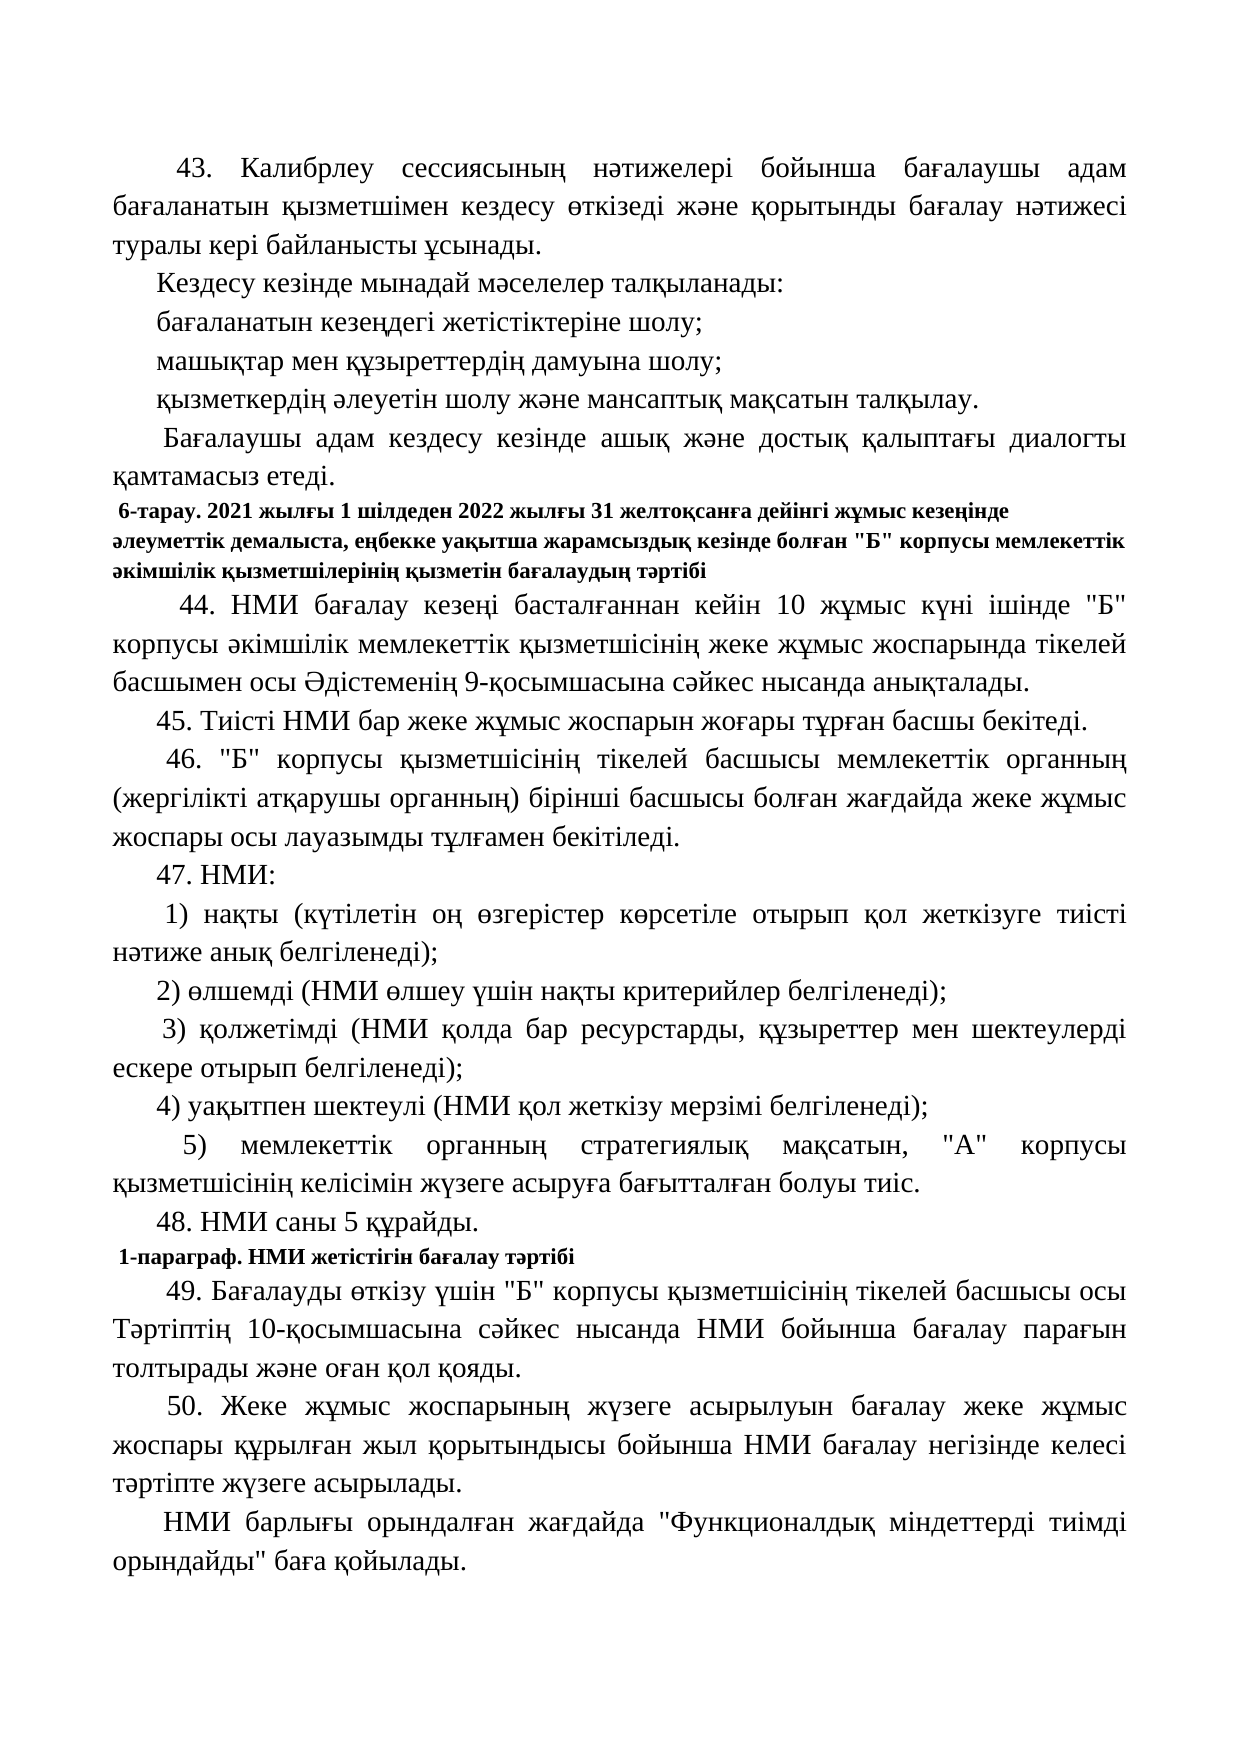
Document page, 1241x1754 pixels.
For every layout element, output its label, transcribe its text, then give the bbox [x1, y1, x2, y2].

text НМИ барлығы орындалған жағдайда "Функционалдық міндеттерді тиімді орындайды" баға қойылады. [112, 1504, 1128, 1576]
text 1) нақты (күтілетін оң өзгерістер көрсетіле отырып қол жеткізуге тиісті нәтиже анық белгіленеді); [112, 896, 1128, 968]
text 43. Калибрлеу сессиясының нәтижелері бойынша бағалаушы адам бағаланатын қызметшімен кездесу өткізеді және қорытынды бағалау нәтижесі туралы кері байланысты ұсынады. [112, 150, 1128, 261]
text 46. "Б" корпусы қызметшісінің тікелей басшысы мемлекеттік органның (жергілікті атқарушы органның) бірінші басшысы болған жағдайда жеке жұмыс жоспары осы лауазымды тұлғамен бекітіледі. [112, 742, 1128, 852]
text 3) қолжетімді (НМИ қолда бар ресурстарды, құзыреттер мен шектеулерді ескере отырып белгіленеді); [112, 1011, 1128, 1083]
text 44. НМИ бағалау кезеңі басталғаннан кейін 10 жұмыс күні ішінде "Б" корпусы әкімшілік мемлекеттік қызметшісінің жеке жұмыс жоспарында тікелей басшымен осы Әдістеменің 9-қосымшасына сәйкес нысанда анықталады. [112, 587, 1128, 698]
text Кездесу кезінде мынадай мәселелер талқыланады: [112, 266, 1128, 299]
text 6-тарау. 2021 жылғы 1 шілдеден 2022 жылғы 31 желтоқсанға дейінгі жұмыс кезеңінде әлеуметтік демалыста, еңбекке уақытша жарамсыздық кезінде болған "Б" корпусы мемлекеттік әкімшілік қызметшілерінің қызметін бағалаудың тәртібі [112, 497, 1128, 584]
text бағаланатын кезеңдегі жетістіктеріне шолу; [112, 304, 1128, 338]
text Бағалаушы адам кездесу кезінде ашық және достық қалыптағы диалогты қамтамасыз етеді. [112, 420, 1128, 492]
text 2) өлшемді (НМИ өлшеу үшін нақты критерийлер белгіленеді); [112, 973, 1128, 1006]
text 45. Тиісті НМИ бар жеке жұмыс жоспарын жоғары тұрған басшы бекітеді. [112, 703, 1128, 737]
text 47. НМИ: [112, 857, 1128, 891]
text 1-параграф. НМИ жетістігін бағалау тәртібі [112, 1243, 1128, 1269]
text 4) уақытпен шектеулі (НМИ қол жеткізу мерзімі белгіленеді); [112, 1088, 1128, 1122]
text машықтар мен құзыреттердің дамуына шолу; [112, 343, 1128, 376]
text 49. Бағалауды өткізу үшін "Б" корпусы қызметшісінің тікелей басшысы осы Тәртіптің 10-қосымшасына сәйкес нысанда НМИ бойынша бағалау парағын толтырады және оған қол қояды. [112, 1273, 1128, 1383]
text 5) мемлекеттік органның стратегиялық мақсатын, "А" корпусы қызметшісінің келісімін жүзеге асыруға бағытталған болуы тиіс. [112, 1127, 1128, 1199]
text 48. НМИ саны 5 құрайды. [112, 1204, 1128, 1238]
text қызметкердің әлеуетін шолу және мансаптық мақсатын талқылау. [112, 381, 1128, 415]
text 50. Жеке жұмыс жоспарының жүзеге асырылуын бағалау жеке жұмыс жоспары құрылған жыл қорытындысы бойынша НМИ бағалау негізінде келесі тәртіпте жүзеге асырылады. [112, 1388, 1128, 1499]
